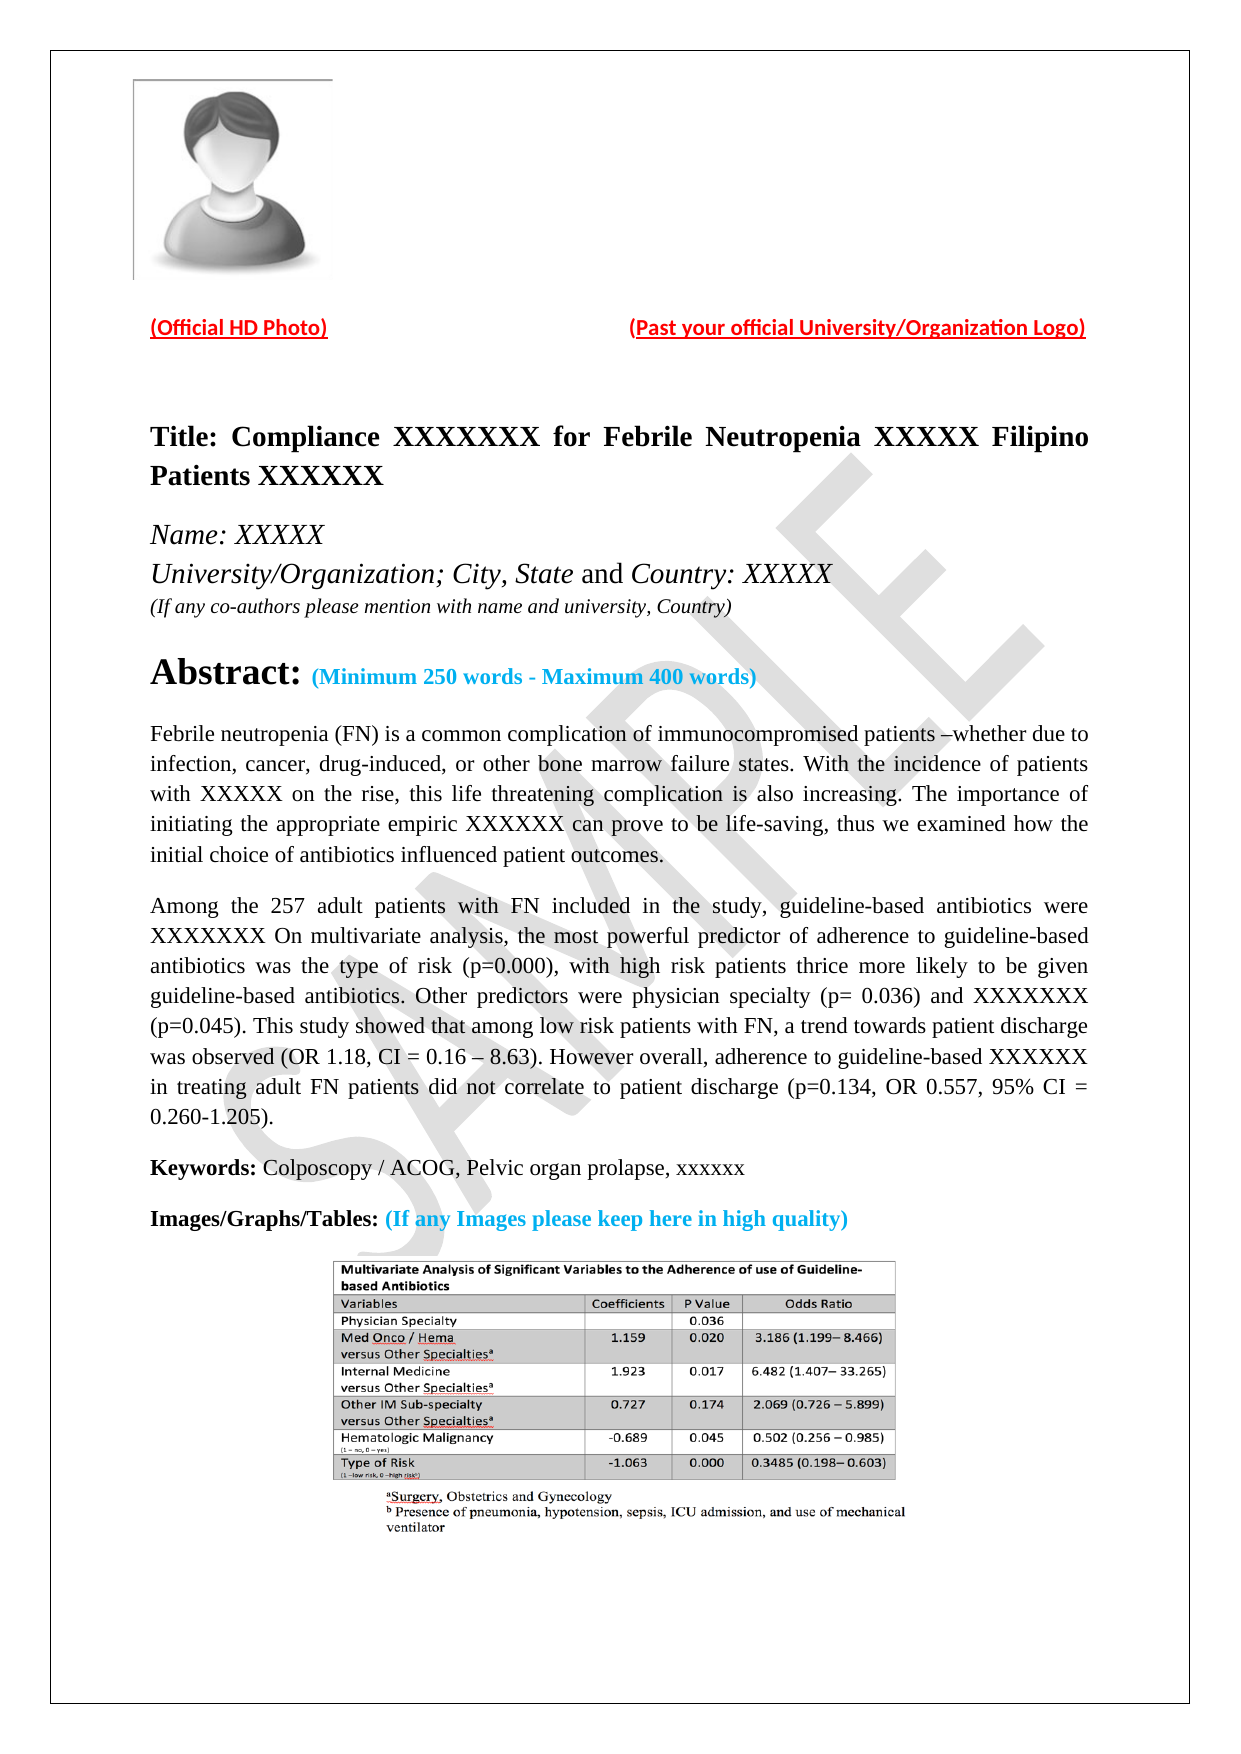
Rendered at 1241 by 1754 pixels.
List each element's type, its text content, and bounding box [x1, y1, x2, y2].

picture [328, 1256, 912, 1540]
text Keywords: Colposcopy / ACOG, Pelvic organ prolapse, xxxxxx [150, 1154, 1090, 1181]
text (Official HD Photo) (Past your official University/Organization Logo) [150, 256, 1090, 341]
text Images/Graphs/Tables: (If any Images please keep here in high quality) [150, 1205, 1090, 1232]
text Abstract: (Minimum 250 words - Maximum 400 words) [150, 649, 1090, 693]
text Among the 257 adult patients with FN included in the study, guideline-based antibiotics were XXXXXXX On multivariate analysis, the most powerful predictor of adherence to guideline-based antibiotics was the type of risk (p=0.000), with high risk patients thrice more likely to be given guideline-based antibiotics. Other predictors were physician specialty (p= 0.036) and XXXXXXX (p=0.045). This study showed that among low risk patients with FN, a trend towards patient discharge was observed (OR 1.18, CI = 0.16 – 8.63). However overall, adherence to guideline-based XXXXXX in treating adult FN patients did not correlate to patient discharge (p=0.134, OR 0.557, 95% CI = 0.260-1.205). [150, 892, 1090, 1129]
text Febrile neutropenia (FN) is a common complication of immunocompromised patients –whether due to infection, cancer, drug-induced, or other bone marrow failure states. With the incidence of patients with XXXXX on the rise, this life threatening complication is also increasing. The importance of initiating the appropriate empiric XXXXXX can prove to be life-saving, thus we examined how the initial choice of antibiotics influenced patient outcomes. [150, 720, 1090, 867]
text Title: Compliance XXXXXXX for Febrile Neutropenia XXXXX Filipino Patients XXXXXX [150, 419, 1090, 491]
text (If any co-authors please mention with name and university, Country) [150, 594, 1090, 618]
text Name: XXXXX [150, 517, 1090, 551]
picture [132, 79, 333, 280]
text University/Organization; City, State and Country: XXXXX [150, 556, 1090, 589]
